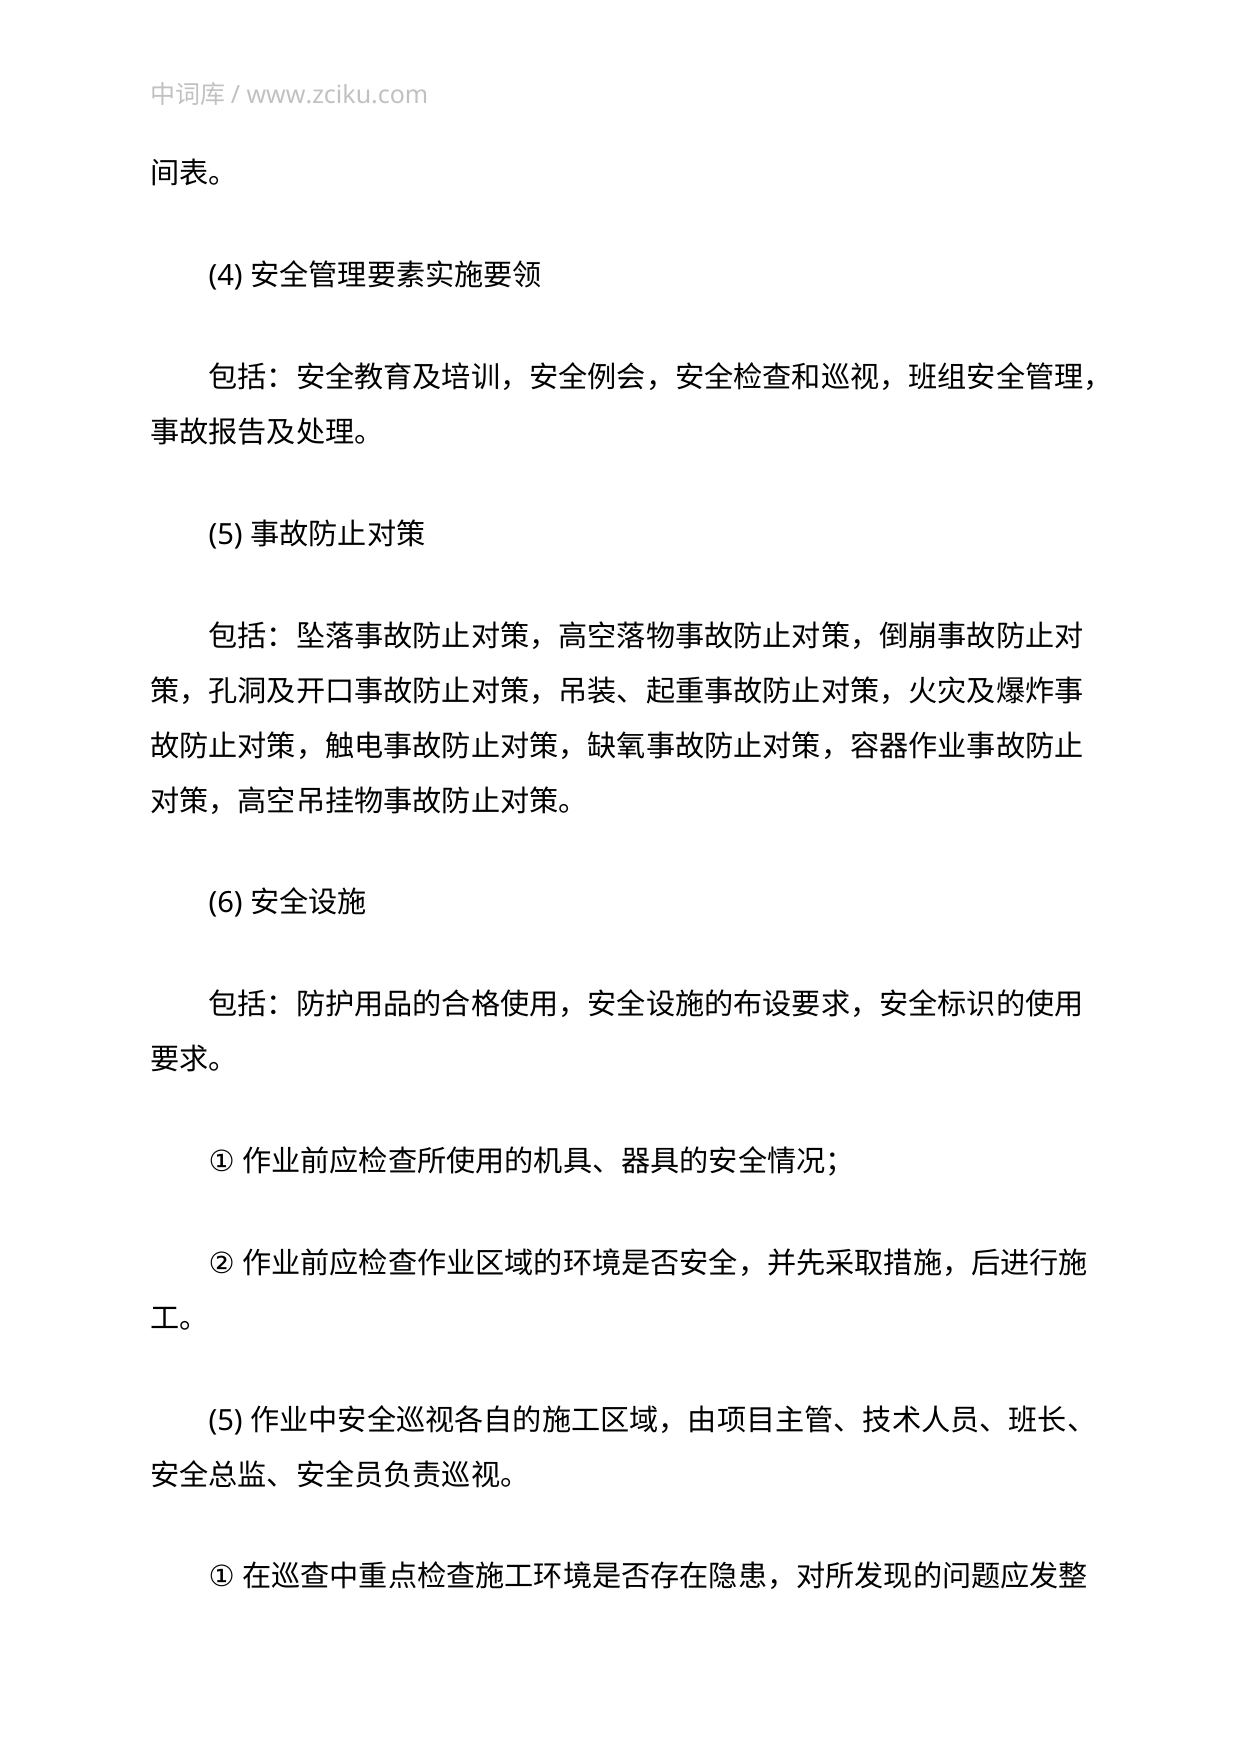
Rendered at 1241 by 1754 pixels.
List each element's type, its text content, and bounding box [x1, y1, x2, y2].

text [150, 150, 1090, 192]
text (5) 事故防止对策 [150, 510, 1090, 553]
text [150, 1553, 1090, 1595]
text 包括：防护用品的合格使用，安全设施的布设要求，安全标识的使用要求。 [150, 981, 1090, 1078]
text (4) 安全管理要素实施要领 [150, 252, 1090, 294]
text 包括：坠落事故防止对策，高空落物事故防止对策，倒崩事故防止对策，孔洞及开口事故防止对策，吊装、起重事故防止对策，火灾及爆炸事故防止对策，触电事故防止对策，缺氧事故防止对策，容器作业事故防止对策，高空吊挂物事故防止对策。 [150, 612, 1090, 819]
text ① 作业前应检查所使用的机具、器具的安全情况； [150, 1137, 1090, 1180]
text 包括：安全教育及培训，安全例会，安全检查和巡视，班组安全管理，事故报告及处理。 [150, 354, 1090, 451]
text (6) 安全设施 [150, 879, 1090, 921]
text (5) 作业中安全巡视各自的施工区域，由项目主管、技术人员、班长、安全总监、安全员负责巡视。 [150, 1396, 1090, 1493]
text ② 作业前应检查作业区域的环境是否安全，并先采取措施，后进行施工。 [150, 1239, 1090, 1337]
